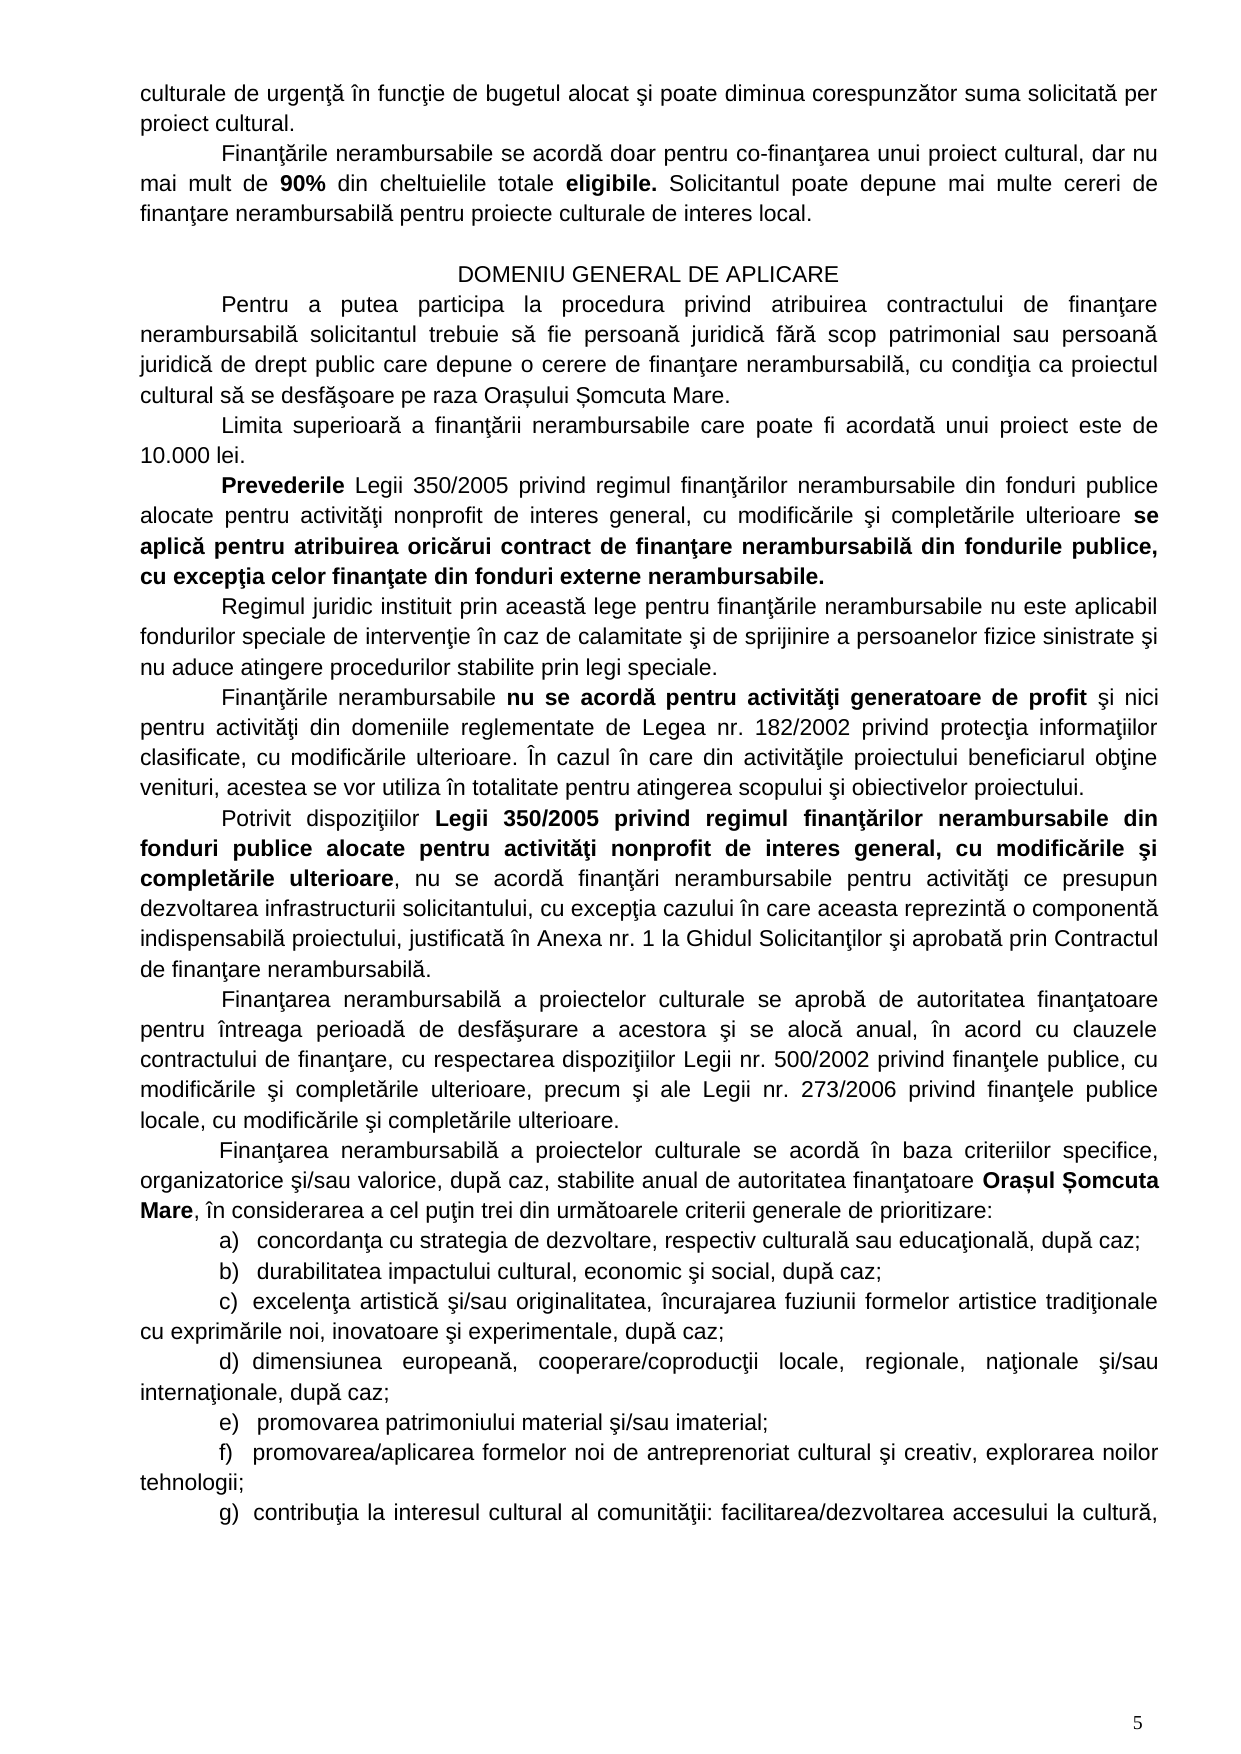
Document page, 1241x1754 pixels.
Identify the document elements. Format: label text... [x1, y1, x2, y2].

list promovarea patrimoniului material şi/sau imaterial; [140, 1409, 1159, 1435]
text Limita superioară a finanţării nerambursabile care poate fi acordată unui proiect este de 10.000 lei. [140, 412, 1159, 468]
text Pentru a putea participa la procedura privind atribuirea contractului de finanţare nerambursabilă solicitantul trebuie să fie persoană juridică fără scop patrimonial sau persoană juridică de drept public care depune o cerere de finanţare nerambursabilă, cu condiţia ca proiectul cultural să se desfăşoare pe raza Orașului Șomcuta Mare. [140, 291, 1159, 408]
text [140, 79, 1159, 136]
list promovarea/aplicarea formelor noi de antreprenoriat cultural şi creativ, explorarea noilor tehnologii; [140, 1439, 1159, 1495]
text Finanţarea nerambursabilă a proiectelor culturale se aprobă de autoritatea finanţatoare pentru întreaga perioadă de desfăşurare a acestora şi se alocă anual, în acord cu clauzele contractului de finanţare, cu respectarea dispoziţiilor Legii nr. 500/2002 privind finanţele publice, cu modificările şi completările ulterioare, precum şi ale Legii nr. 273/2006 privind finanţele publice locale, cu modificările şi completările ulterioare. [140, 986, 1159, 1133]
list excelenţa artistică şi/sau originalitatea, încurajarea fuziunii formelor artistice tradiţionale cu exprimările noi, inovatoare şi experimentale, după caz; [140, 1288, 1159, 1344]
text Finanţarea nerambursabilă a proiectelor culturale se acordă în baza criteriilor specifice, organizatorice şi/sau valorice, după caz, stabilite anual de autoritatea finanţatoare Orașul Șomcuta Mare, în considerarea a cel puţin trei din următoarele criterii generale de prioritizare: [140, 1137, 1159, 1223]
text Regimul juridic instituit prin această lege pentru finanţările nerambursabile nu este aplicabil fondurilor speciale de intervenţie în caz de calamitate şi de sprijinire a persoanelor fizice sinistrate şi nu aduce atingere procedurilor stabilite prin legi speciale. [140, 593, 1159, 680]
text Potrivit dispoziţiilor Legii 350/2005 privind regimul finanţărilor nerambursabile din fonduri publice alocate pentru activităţi nonprofit de interes general, cu modificările şi completările ulterioare, nu se acordă finanţări nerambursabile pentru activităţi ce presupun dezvoltarea infrastructurii solicitantului, cu excepţia cazului în care aceasta reprezintă o componentă indispensabilă proiectului, justificată în Anexa nr. 1 la Ghidul Solicitanţilor şi aprobată prin Contractul de finanţare nerambursabilă. [140, 804, 1159, 982]
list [140, 1499, 1159, 1526]
list durabilitatea impactului cultural, economic şi social, după caz; [140, 1258, 1159, 1284]
text DOMENIU GENERAL DE APLICARE [140, 261, 1157, 287]
text Prevederile Legii 350/2005 privind regimul finanţărilor nerambursabile din fonduri publice alocate pentru activităţi nonprofit de interes general, cu modificările şi completările ulterioare se aplică pentru atribuirea oricărui contract de finanţare nerambursabilă din fondurile publice, cu excepţia celor finanţate din fonduri externe nerambursabile. [140, 472, 1159, 589]
text Finanţările nerambursabile nu se acordă pentru activităţi generatoare de profit şi nici pentru activităţi din domeniile reglementate de Legea nr. 182/2002 privind protecţia informaţiilor clasificate, cu modificările ulterioare. În cazul în care din activităţile proiectului beneficiarul obţine venituri, acestea se vor utiliza în totalitate pentru atingerea scopului şi obiectivelor proiectului. [140, 684, 1159, 801]
list dimensiunea europeană, cooperare/coproducţii locale, regionale, naţionale şi/sau internaţionale, după caz; [140, 1348, 1159, 1405]
list concordanţa cu strategia de dezvoltare, respectiv culturală sau educaţională, după caz; [140, 1227, 1159, 1254]
text Finanţările nerambursabile se acordă doar pentru co-finanţarea unui proiect cultural, dar nu mai mult de 90% din cheltuielile totale eligibile. Solicitantul poate depune mai multe cereri de finanţare nerambursabilă pentru proiecte culturale de interes local. [140, 140, 1159, 227]
